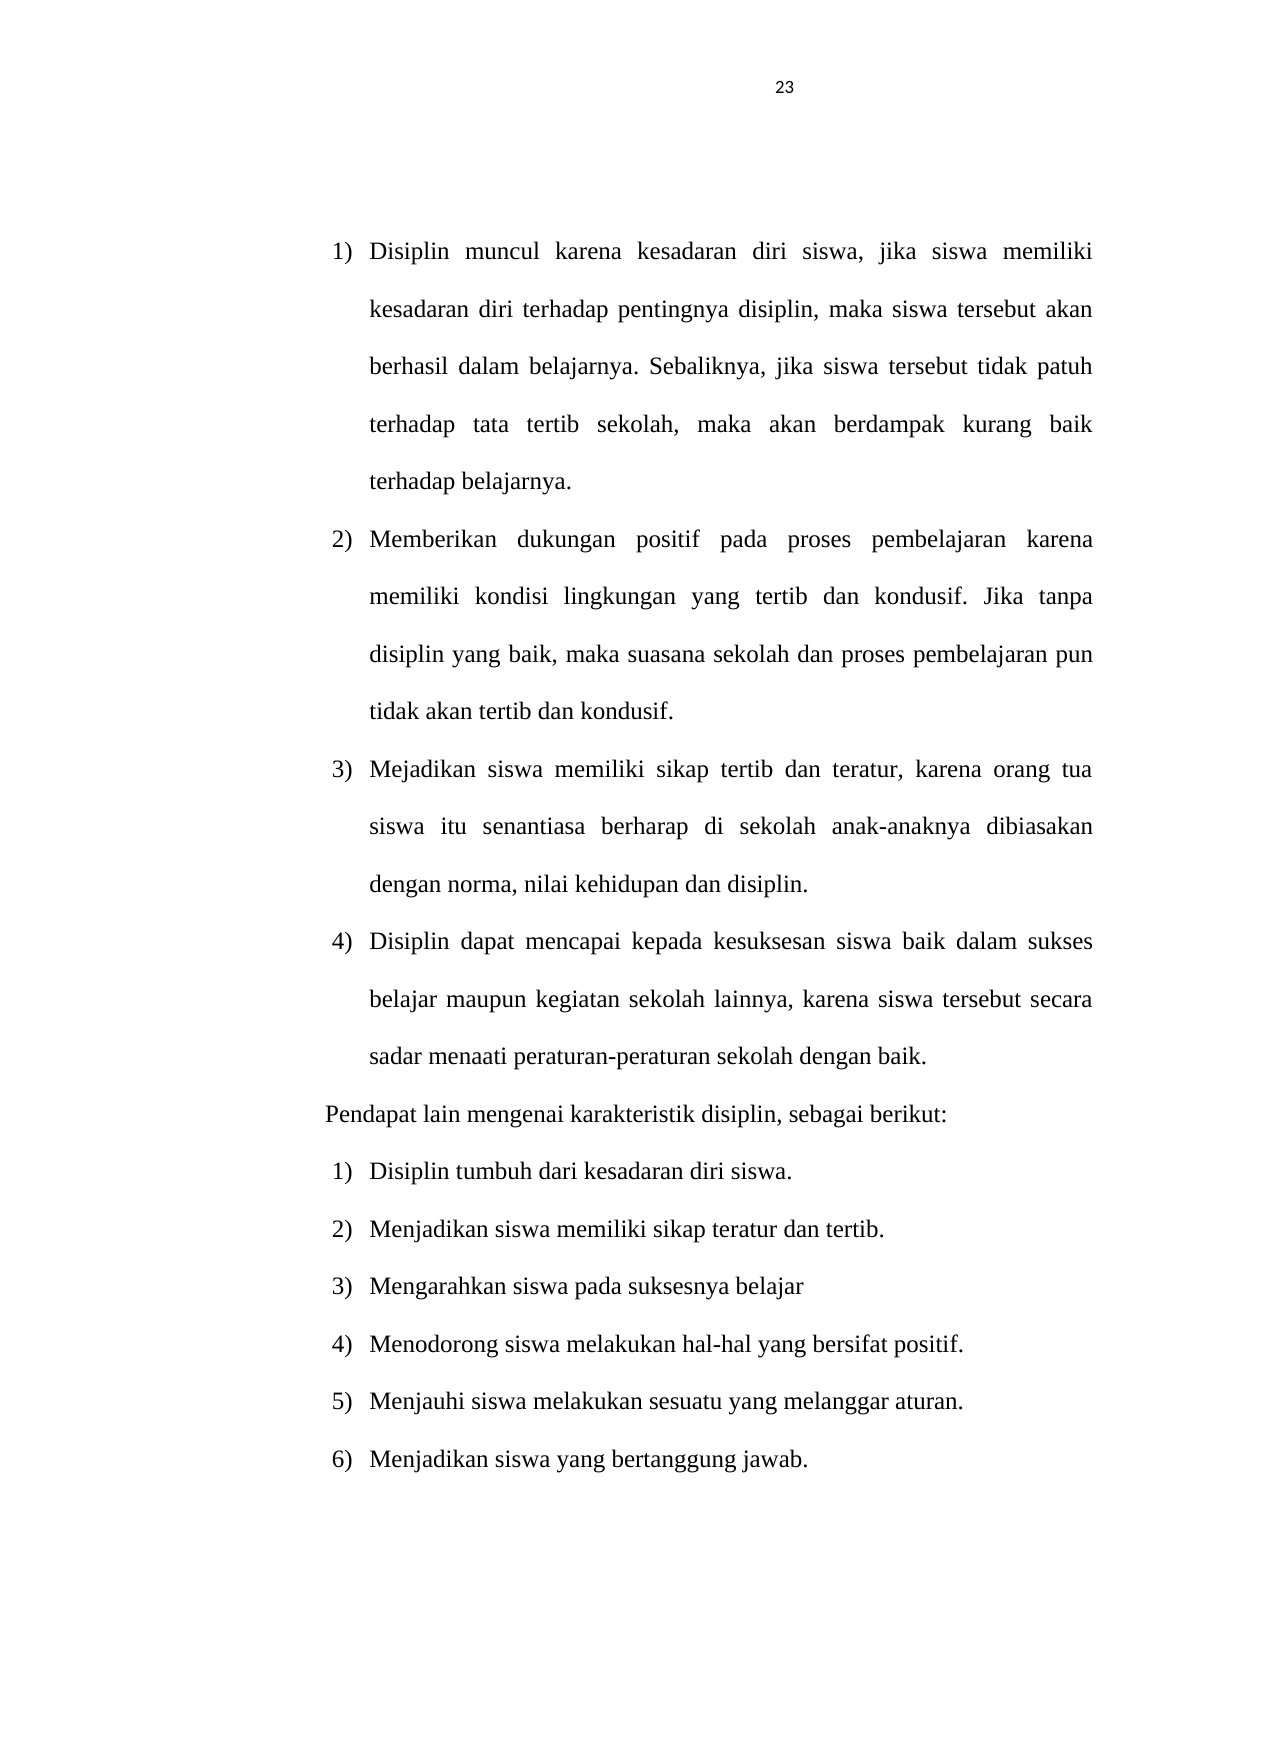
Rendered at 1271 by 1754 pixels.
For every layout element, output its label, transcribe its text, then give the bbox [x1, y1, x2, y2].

list Mengarahkan siswa pada suksesnya belajar [332, 1271, 1094, 1300]
list Mejadikan siswa memiliki sikap tertib dan teratur, karena orang tua siswa itu senantiasa berharap di sekolah anak-anaknya dibiasakan dengan norma, nilai kehidupan dan disiplin. [332, 754, 1094, 897]
list Menodorong siswa melakukan hal-hal yang bersifat positif. [332, 1329, 1094, 1357]
list Menjadikan siswa yang bertanggung jawab. [332, 1444, 1094, 1472]
list Memberikan dukungan positif pada proses pembelajaran karena memiliki kondisi lingkungan yang tertib dan kondusif. Jika tanpa disiplin yang baik, maka suasana sekolah dan proses pembelajaran pun tidak akan tertib dan kondusif. [332, 524, 1094, 725]
list Menjauhi siswa melakukan sesuatu yang melanggar aturan. [332, 1386, 1094, 1415]
list Disiplin tumbuh dari kesadaran diri siswa. [332, 1156, 1094, 1185]
list Disiplin muncul karena kesadaran diri siswa, jika siswa memiliki kesadaran diri terhadap pentingnya disiplin, maka siswa tersebut akan berhasil dalam belajarnya. Sebaliknya, jika siswa tersebut tidak patuh terhadap tata tertib sekolah, maka akan berdampak kurang baik terhadap belajarnya. [332, 236, 1094, 495]
list Disiplin dapat mencapai kepada kesuksesan siswa baik dalam sukses belajar maupun kegiatan sekolah lainnya, karena siswa tersebut secara sadar menaati peraturan-peraturan sekolah dengan baik. [332, 926, 1094, 1070]
list Pendapat lain mengenai karakteristik disiplin, sebagai berikut: [325, 1099, 1094, 1127]
list Menjadikan siswa memiliki sikap teratur dan tertib. [332, 1214, 1094, 1242]
